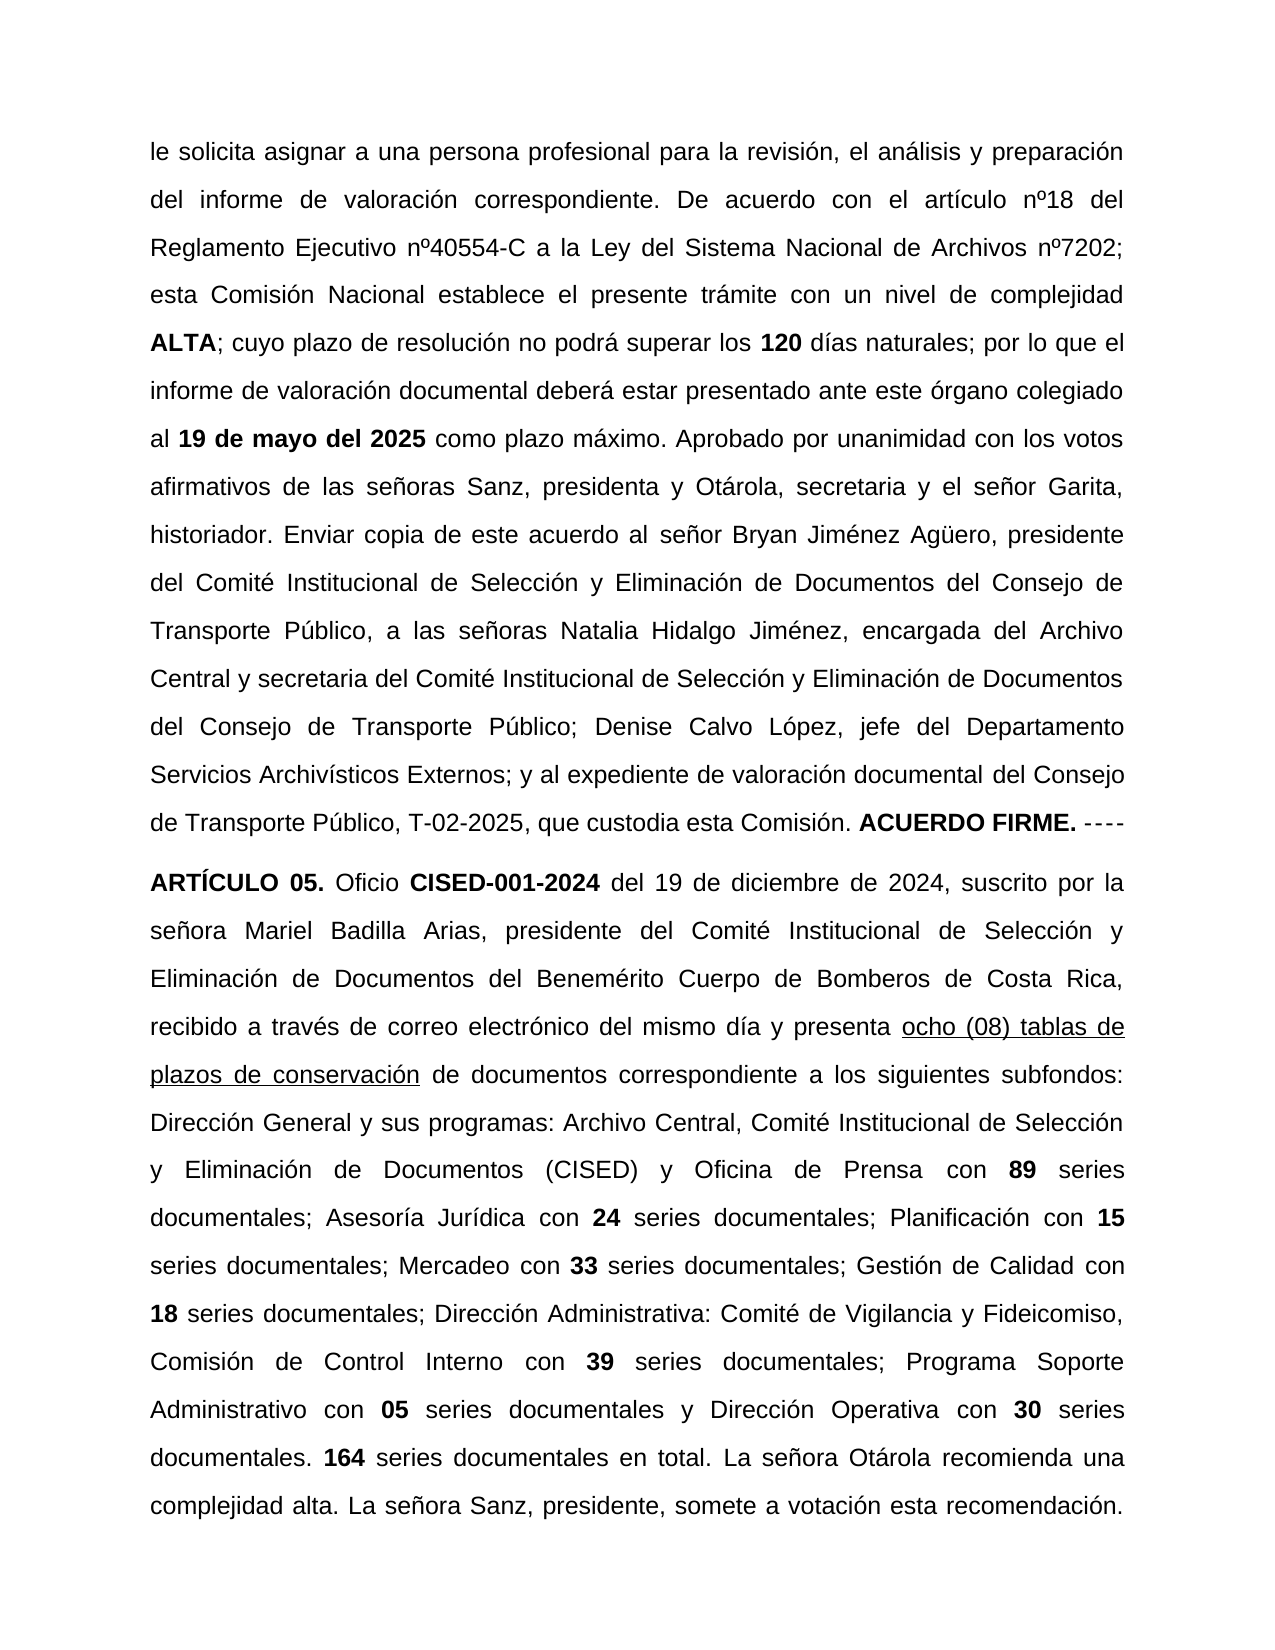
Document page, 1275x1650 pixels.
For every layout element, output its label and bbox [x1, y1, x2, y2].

text [150, 853, 1125, 1524]
text [150, 122, 1125, 841]
